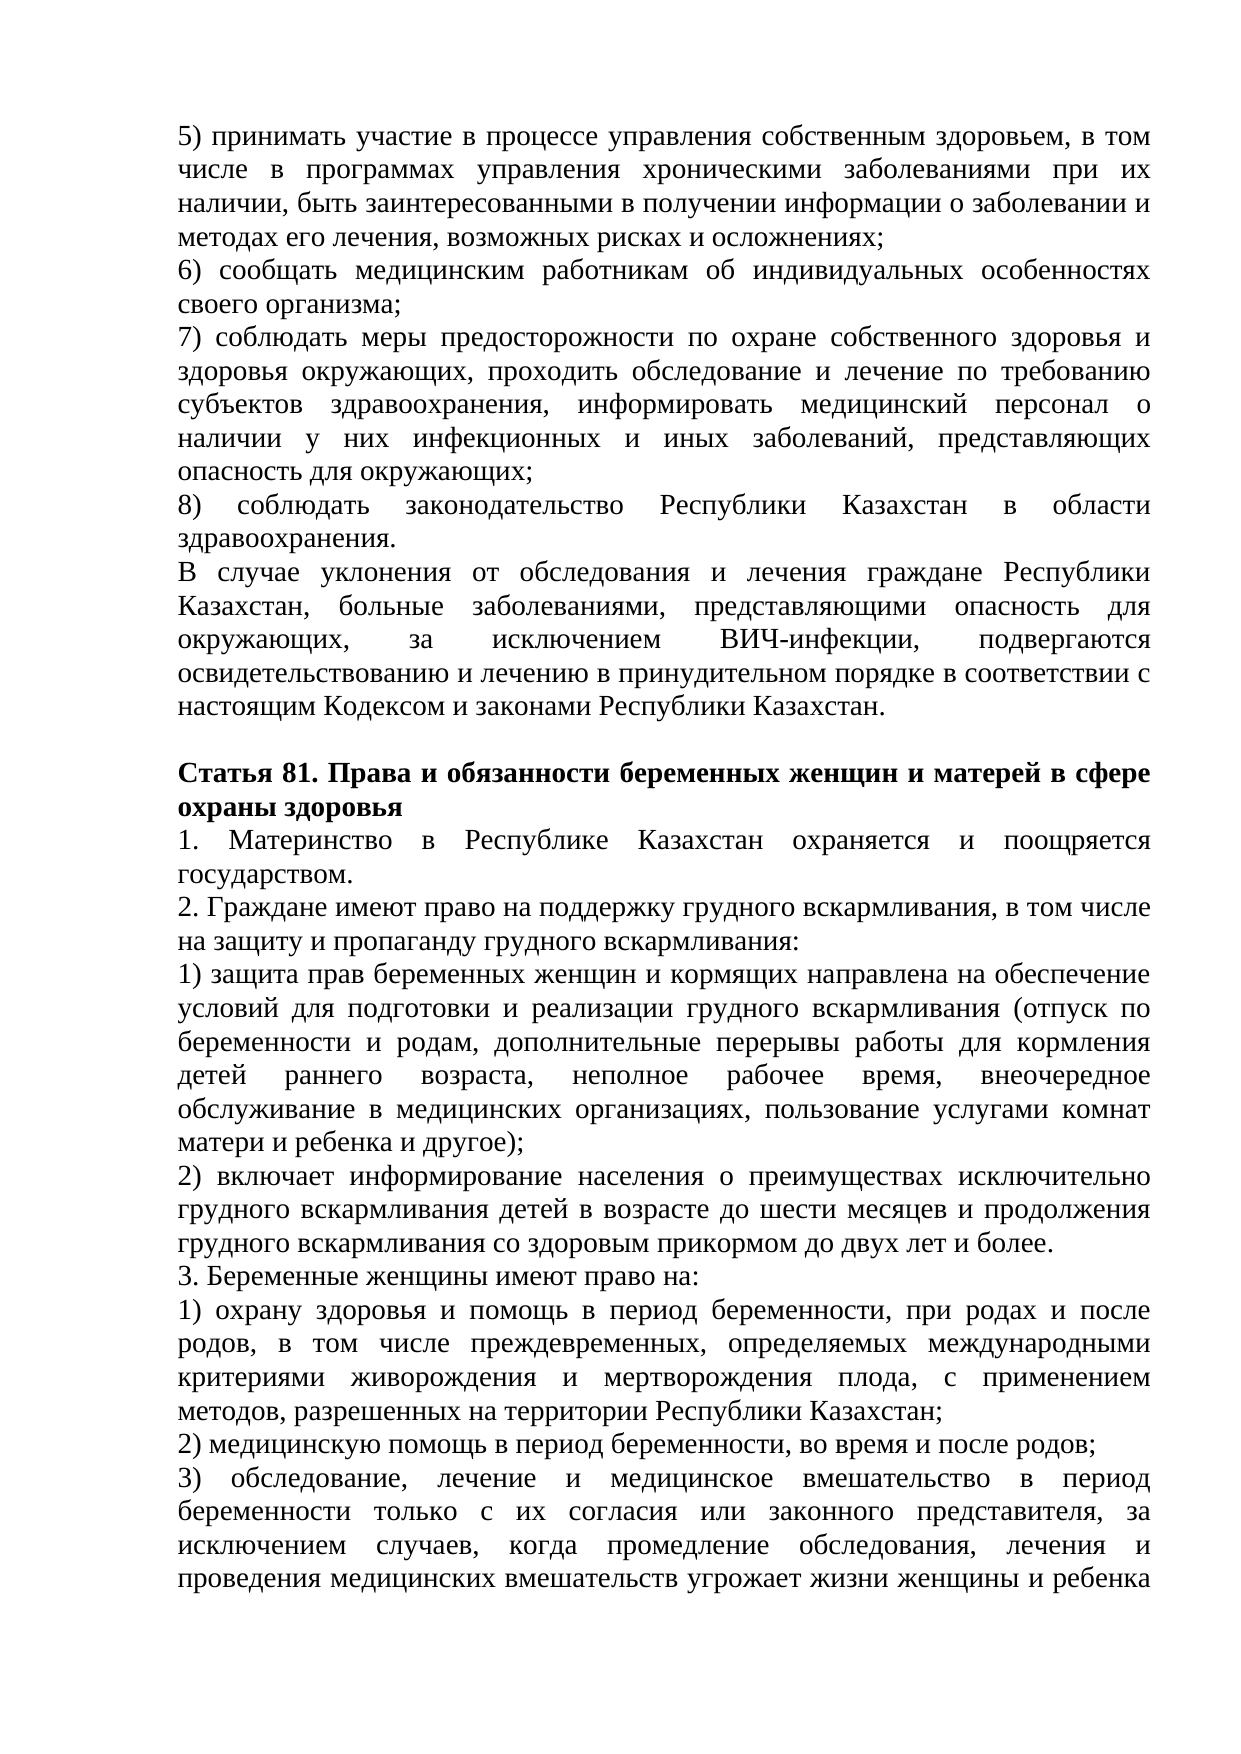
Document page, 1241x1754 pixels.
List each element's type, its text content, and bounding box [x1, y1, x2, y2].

text 3. Беременные женщины имеют право на: [177, 1258, 1152, 1292]
text Статья 81. Права и обязанности беременных женщин и матерей в сфере охраны здоровья [177, 755, 1152, 822]
text 2) медицинскую помощь в период беременности, во время и после родов; [177, 1426, 1152, 1460]
text 1) защита прав беременных женщин и кормящих направлена на обеспечение условий для подготовки и реализации грудного вскармливания (отпуск по беременности и родам, дополнительные перерывы работы для кормления детей раннего возраста, неполное рабочее время, внеочередное обслуживание в медицинских организациях, пользование услугами комнат матери и ребенка и другое); [177, 957, 1152, 1158]
text 2) включает информирование населения о преимуществах исключительно грудного вскармливания детей в возрасте до шести месяцев и продолжения грудного вскармливания со здоровым прикормом до двух лет и более. [177, 1158, 1152, 1258]
text 1. Материнство в Республике Казахстан охраняется и поощряется государством. [177, 822, 1152, 889]
text 5) принимать участие в процессе управления собственным здоровьем, в том числе в программах управления хроническими заболеваниями при их наличии, быть заинтересованными в получении информации о заболевании и методах его лечения, возможных рисках и осложнениях; [177, 118, 1152, 252]
text 1) охрану здоровья и помощь в период беременности, при родах и после родов, в том числе преждевременных, определяемых международными критериями живорождения и мертворождения плода, с применением методов, разрешенных на территории Республики Казахстан; [177, 1292, 1152, 1426]
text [177, 1460, 1152, 1594]
text 8) соблюдать законодательство Республики Казахстан в области здравоохранения. [177, 487, 1152, 554]
text В случае уклонения от обследования и лечения граждане Республики Казахстан, больные заболеваниями, представляющими опасность для окружающих, за исключением ВИЧ-инфекции, подвергаются освидетельствованию и лечению в принудительном порядке в соответствии с настоящим Кодексом и законами Республики Казахстан. [177, 554, 1152, 722]
text 6) сообщать медицинским работникам об индивидуальных особенностях своего организма; [177, 252, 1152, 319]
text 2. Граждане имеют право на поддержку грудного вскармливания, в том числе на защиту и пропаганду грудного вскармливания: [177, 889, 1152, 957]
text 7) соблюдать меры предосторожности по охране собственного здоровья и здоровья окружающих, проходить обследование и лечение по требованию субъектов здравоохранения, информировать медицинский персонал о наличии у них инфекционных и иных заболеваний, представляющих опасность для окружающих; [177, 319, 1152, 487]
